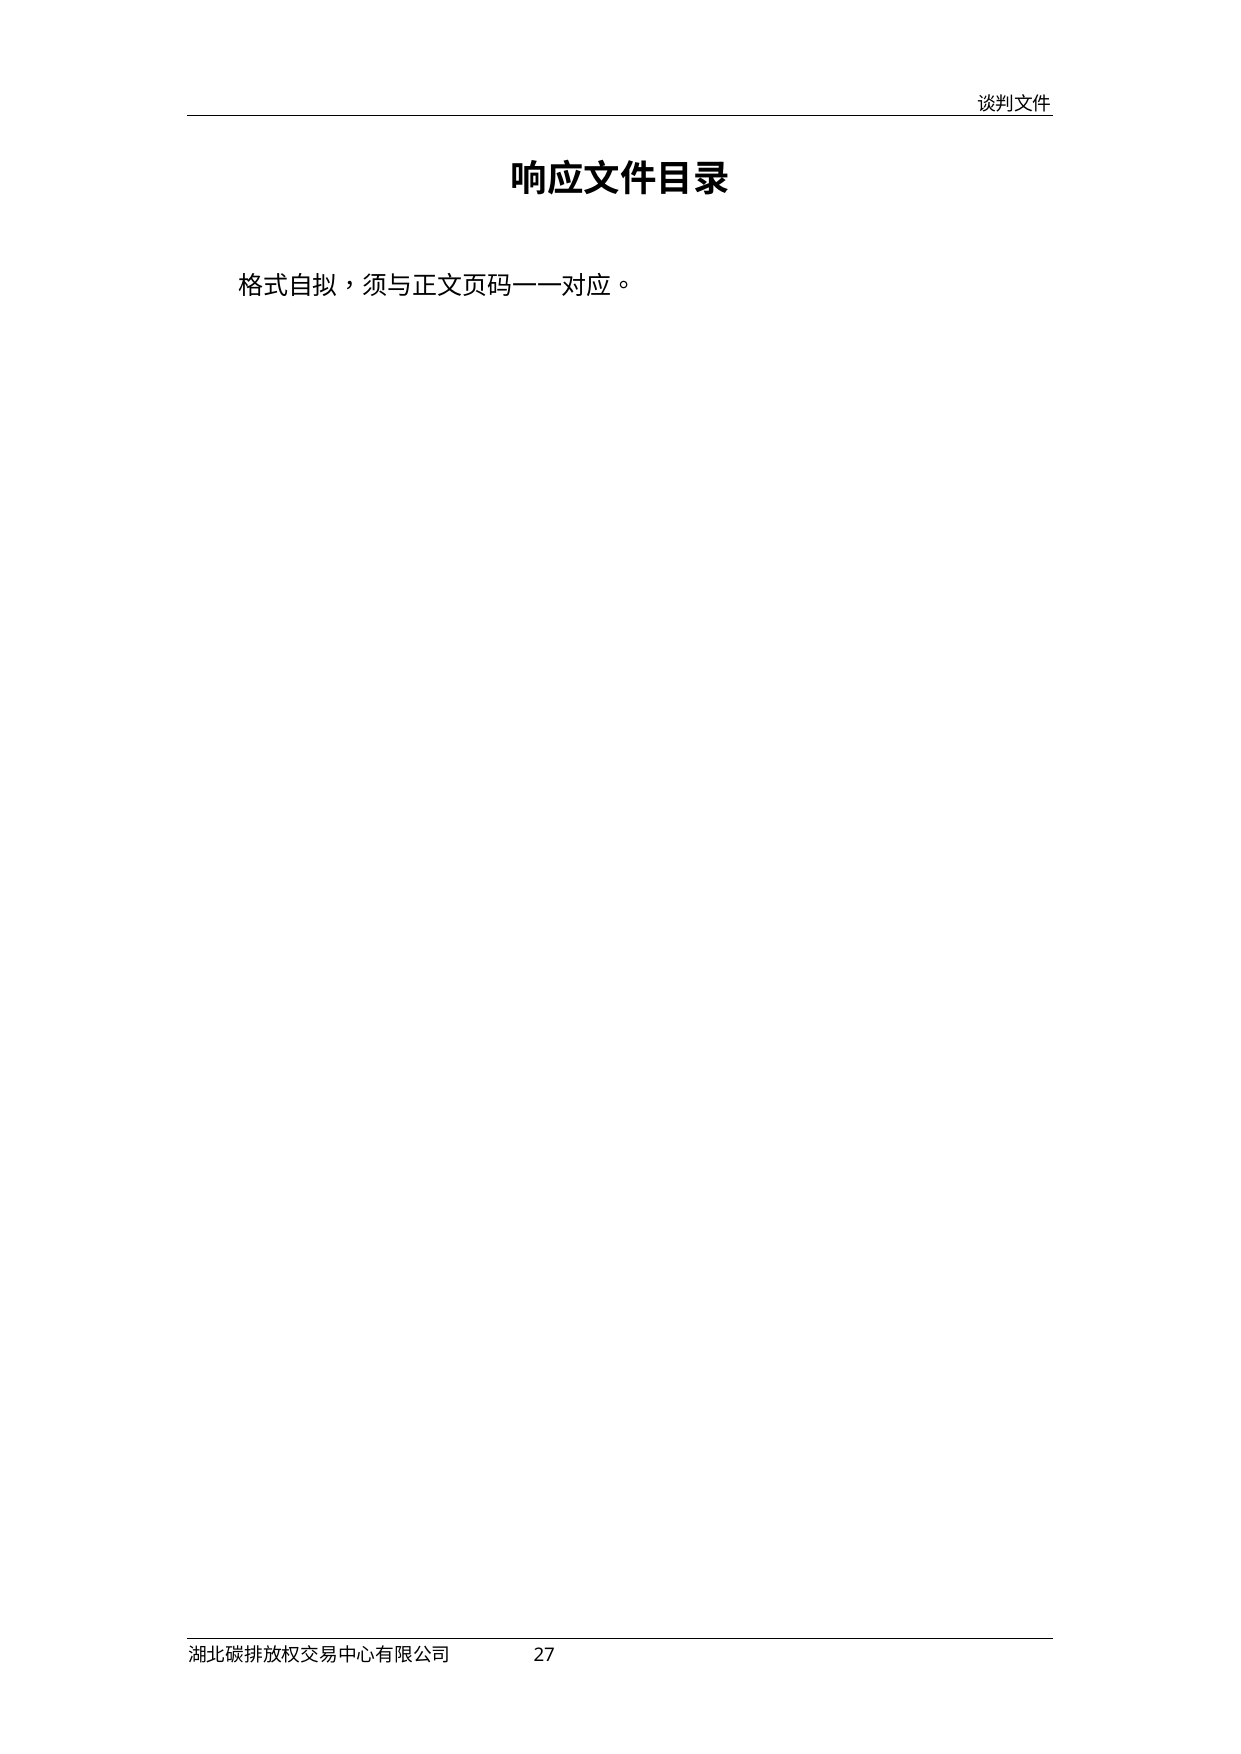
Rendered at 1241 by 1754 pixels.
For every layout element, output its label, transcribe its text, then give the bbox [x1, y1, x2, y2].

text 格式自拟，须与正文页码一一对应。 [238, 270, 1054, 301]
text 响应文件目录 [510, 155, 1054, 201]
